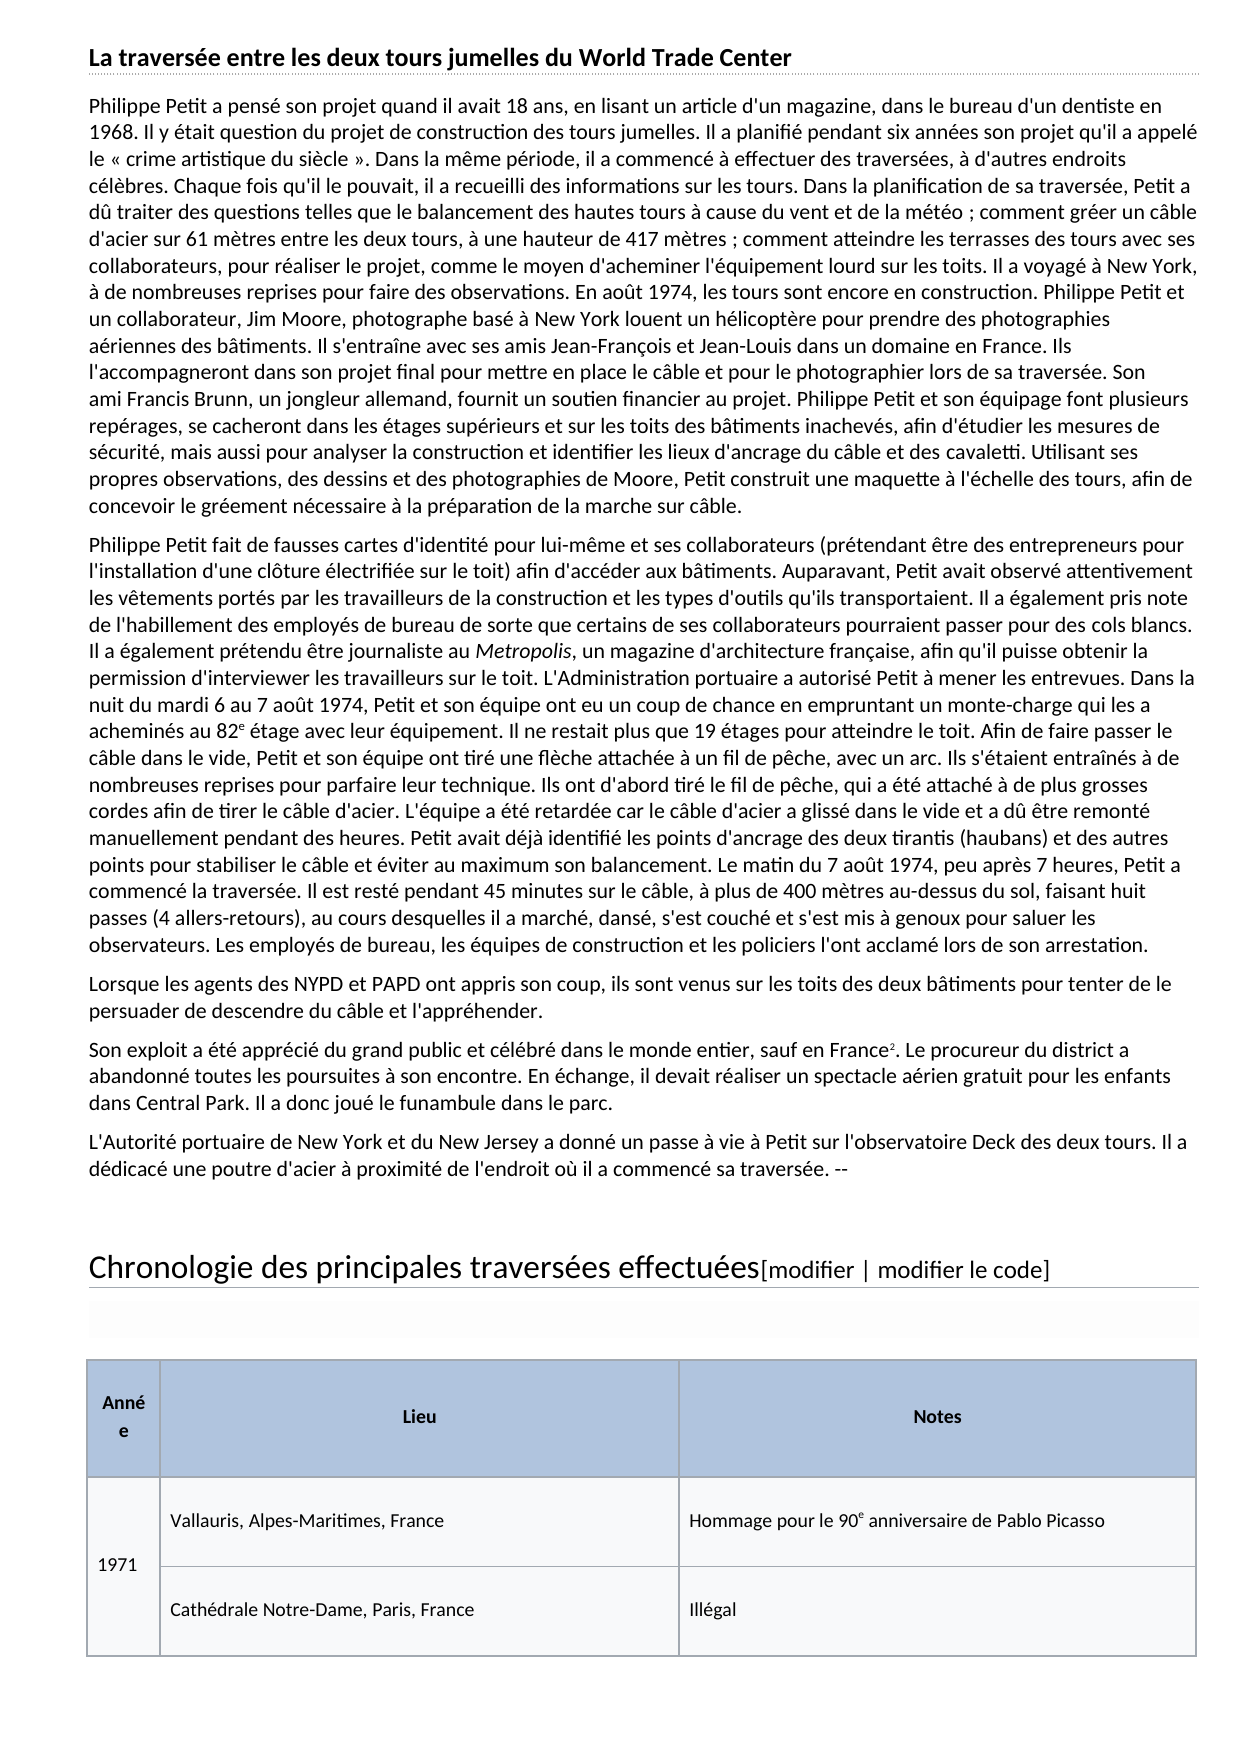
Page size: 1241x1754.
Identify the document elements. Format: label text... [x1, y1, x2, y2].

table_cell Illégal [680, 1567, 1195, 1655]
table_cell 1971 [88, 1478, 159, 1655]
text Philippe Petit fait de fausses cartes d'identité pour lui-même et ses collaborateurs (prétendant être des entrepreneurs pour l'installation d'une clôture électrifiée sur le toit) afin d'accéder aux bâtiments. Auparavant, Petit avait observé attentivement les vêtements portés par les travailleurs de la construction et les types d'outils qu'ils transportaient. Il a également pris note de l'habillement des employés de bureau de sorte que certains de ses collaborateurs pourraient passer pour des cols blancs. Il a également prétendu être journaliste au Metropolis, un magazine d'architecture française, afin qu'il puisse obtenir la permission d'interviewer les travailleurs sur le toit. L'Administration portuaire a autorisé Petit à mener les entrevues. Dans la nuit du mardi 6 au 7 août 1974, Petit et son équipe ont eu un coup de chance en empruntant un monte-charge qui les a acheminés au 82e étage avec leur équipement. Il ne restait plus que 19 étages pour atteindre le toit. Afin de faire passer le câble dans le vide, Petit et son équipe ont tiré une flèche attachée à un fil de pêche, avec un arc. Ils s'étaient entraînés à de nombreuses reprises pour parfaire leur technique. Ils ont d'abord tiré le fil de pêche, qui a été attaché à de plus grosses cordes afin de tirer le câble d'acier. L'équipe a été retardée car le câble d'acier a glissé dans le vide et a dû être remonté manuellement pendant des heures. Petit avait déjà identifié les points d'ancrage des deux tirantis (haubans) et des autres points pour stabiliser le câble et éviter au maximum son balancement. Le matin du 7 août 1974, peu après 7 heures, Petit a commencé la traversée. Il est resté pendant 45 minutes sur le câble, à plus de 400 mètres au-dessus du sol, faisant huit passes (4 allers-retours), au cours desquelles il a marché, dansé, s'est couché et s'est mis à genoux pour saluer les observateurs. Les employés de bureau, les équipes de construction et les policiers l'ont acclamé lors de son arrestation. [89, 531, 1199, 958]
table_cell Cathédrale Notre-Dame, Paris, France [161, 1567, 678, 1655]
subtitle La traversée entre les deux tours jumelles du World Trade Center [89, 41, 1199, 75]
table_cell Hommage pour le 90e anniversaire de Pablo Picasso [680, 1478, 1195, 1566]
subtitle Chronologie des principales traversées effectuées[modifier | modifier le code] [89, 1246, 1199, 1287]
table_header Notes [680, 1361, 1195, 1476]
text Philippe Petit a pensé son projet quand il avait 18 ans, en lisant un article d'un magazine, dans le bureau d'un dentiste en 1968. Il y était question du projet de construction des tours jumelles. Il a planifié pendant six années son projet qu'il a appelé le « crime artistique du siècle ». Dans la même période, il a commencé à effectuer des traversées, à d'autres endroits célèbres. Chaque fois qu'il le pouvait, il a recueilli des informations sur les tours. Dans la planification de sa traversée, Petit a dû traiter des questions telles que le balancement des hautes tours à cause du vent et de la météo ; comment gréer un câble d'acier sur 61 mètres entre les deux tours, à une hauteur de 417 mètres ; comment atteindre les terrasses des tours avec ses collaborateurs, pour réaliser le projet, comme le moyen d'acheminer l'équipement lourd sur les toits. Il a voyagé à New York, à de nombreuses reprises pour faire des observations. En août 1974, les tours sont encore en construction. Philippe Petit et un collaborateur, Jim Moore, photographe basé à New York louent un hélicoptère pour prendre des photographies aériennes des bâtiments. Il s'entraîne avec ses amis Jean-François et Jean-Louis dans un domaine en France. Ils l'accompagneront dans son projet final pour mettre en place le câble et pour le photographier lors de sa traversée. Son ami Francis Brunn, un jongleur allemand, fournit un soutien financier au projet. Philippe Petit et son équipage font plusieurs repérages, se cacheront dans les étages supérieurs et sur les toits des bâtiments inachevés, afin d'étudier les mesures de sécurité, mais aussi pour analyser la construction et identifier les lieux d'ancrage du câble et des cavaletti. Utilisant ses propres observations, des dessins et des photographies de Moore, Petit construit une maquette à l'échelle des tours, afin de concevoir le gréement nécessaire à la préparation de la marche sur câble. [89, 92, 1199, 518]
text L'Autorité portuaire de New York et du New Jersey a donné un passe à vie à Petit sur l'observatoire Deck des deux tours. Il a dédicacé une poutre d'acier à proximité de l'endroit où il a commencé sa traversée. -- [89, 1128, 1199, 1182]
table_header Lieu [161, 1361, 678, 1476]
table_header Année [88, 1361, 159, 1476]
table_cell Vallauris, Alpes-Maritimes, France [161, 1478, 678, 1566]
text Son exploit a été apprécié du grand public et célébré dans le monde entier, sauf en France2. Le procureur du district a abandonné toutes les poursuites à son encontre. En échange, il devait réaliser un spectacle aérien gratuit pour les enfants dans Central Park. Il a donc joué le funambule dans le parc. [89, 1036, 1199, 1116]
text Lorsque les agents des NYPD et PAPD ont appris son coup, ils sont venus sur les toits des deux bâtiments pour tenter de le persuader de descendre du câble et l'appréhender. [89, 970, 1199, 1023]
